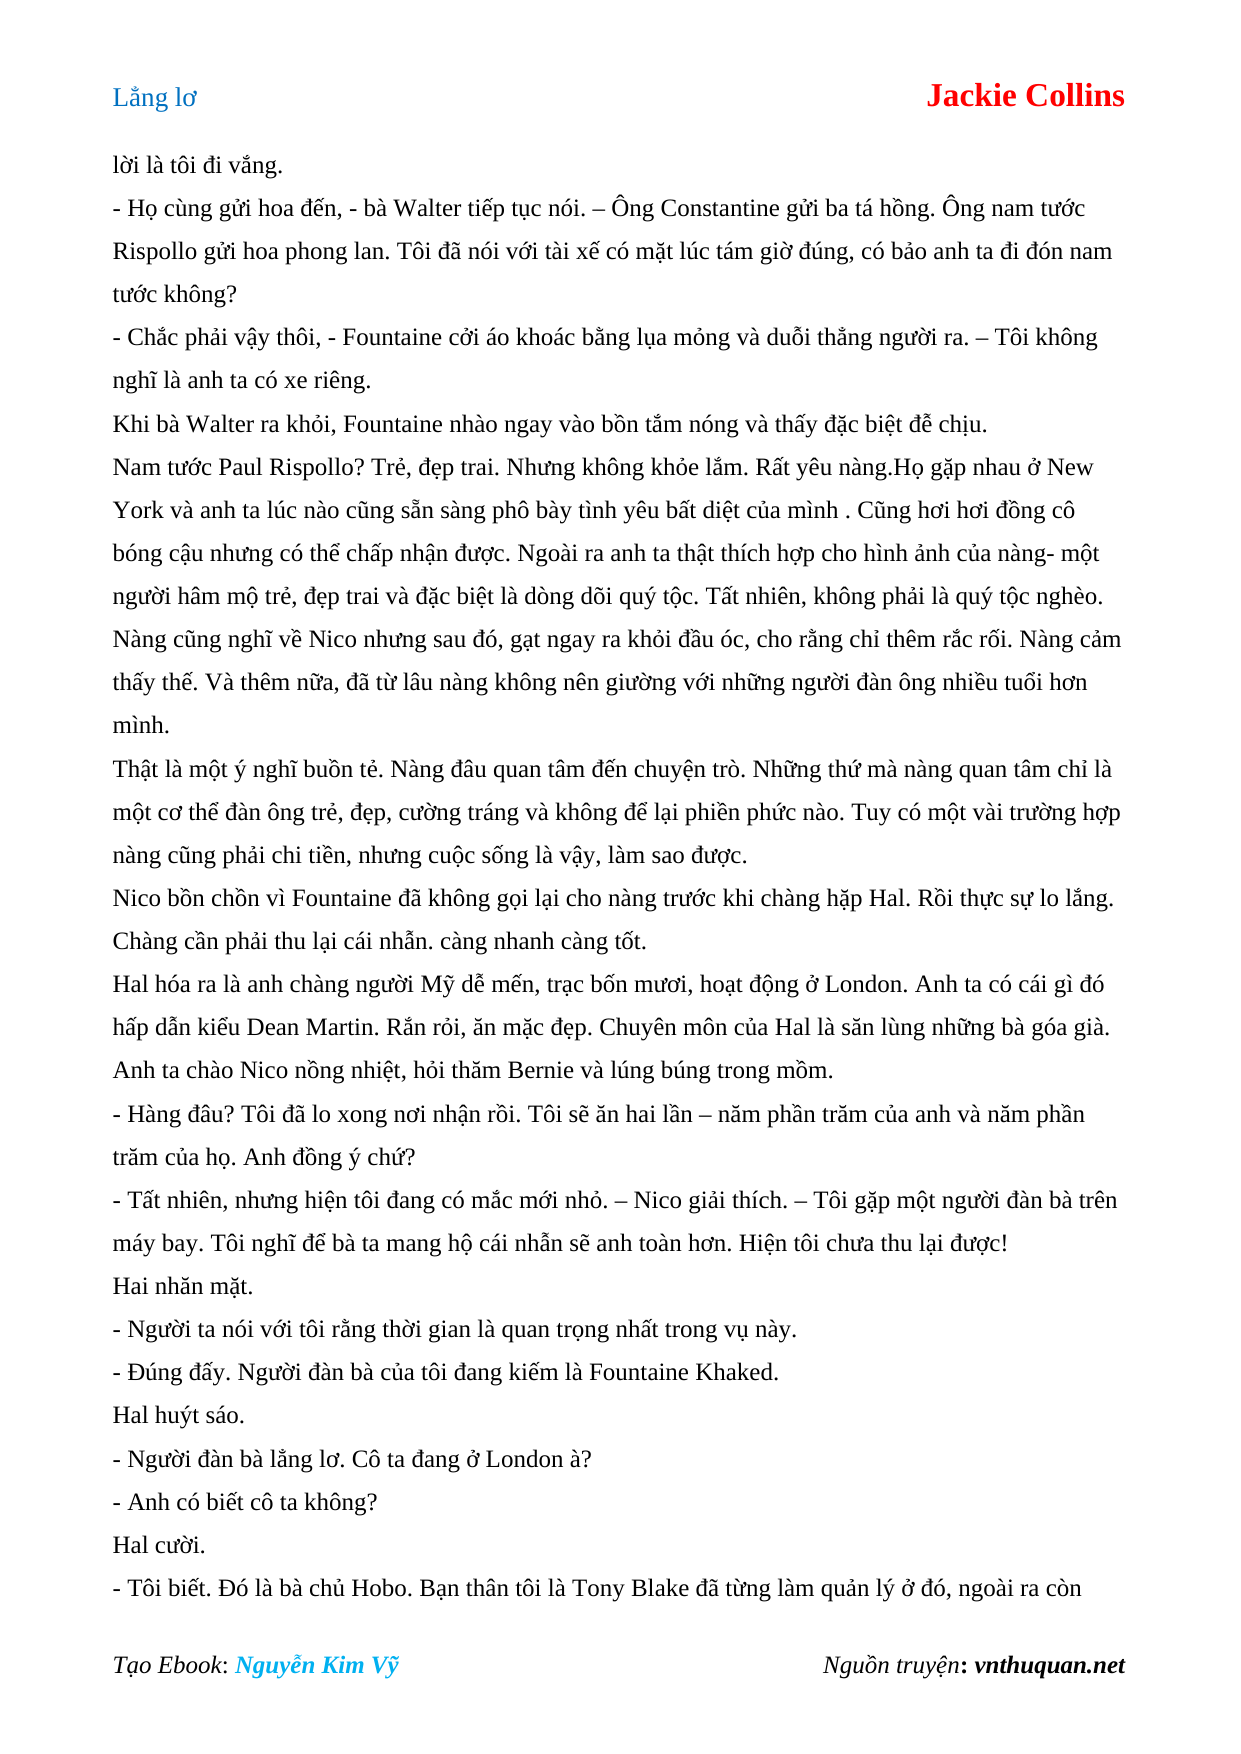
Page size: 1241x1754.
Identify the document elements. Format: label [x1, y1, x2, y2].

text [112, 150, 1128, 1602]
